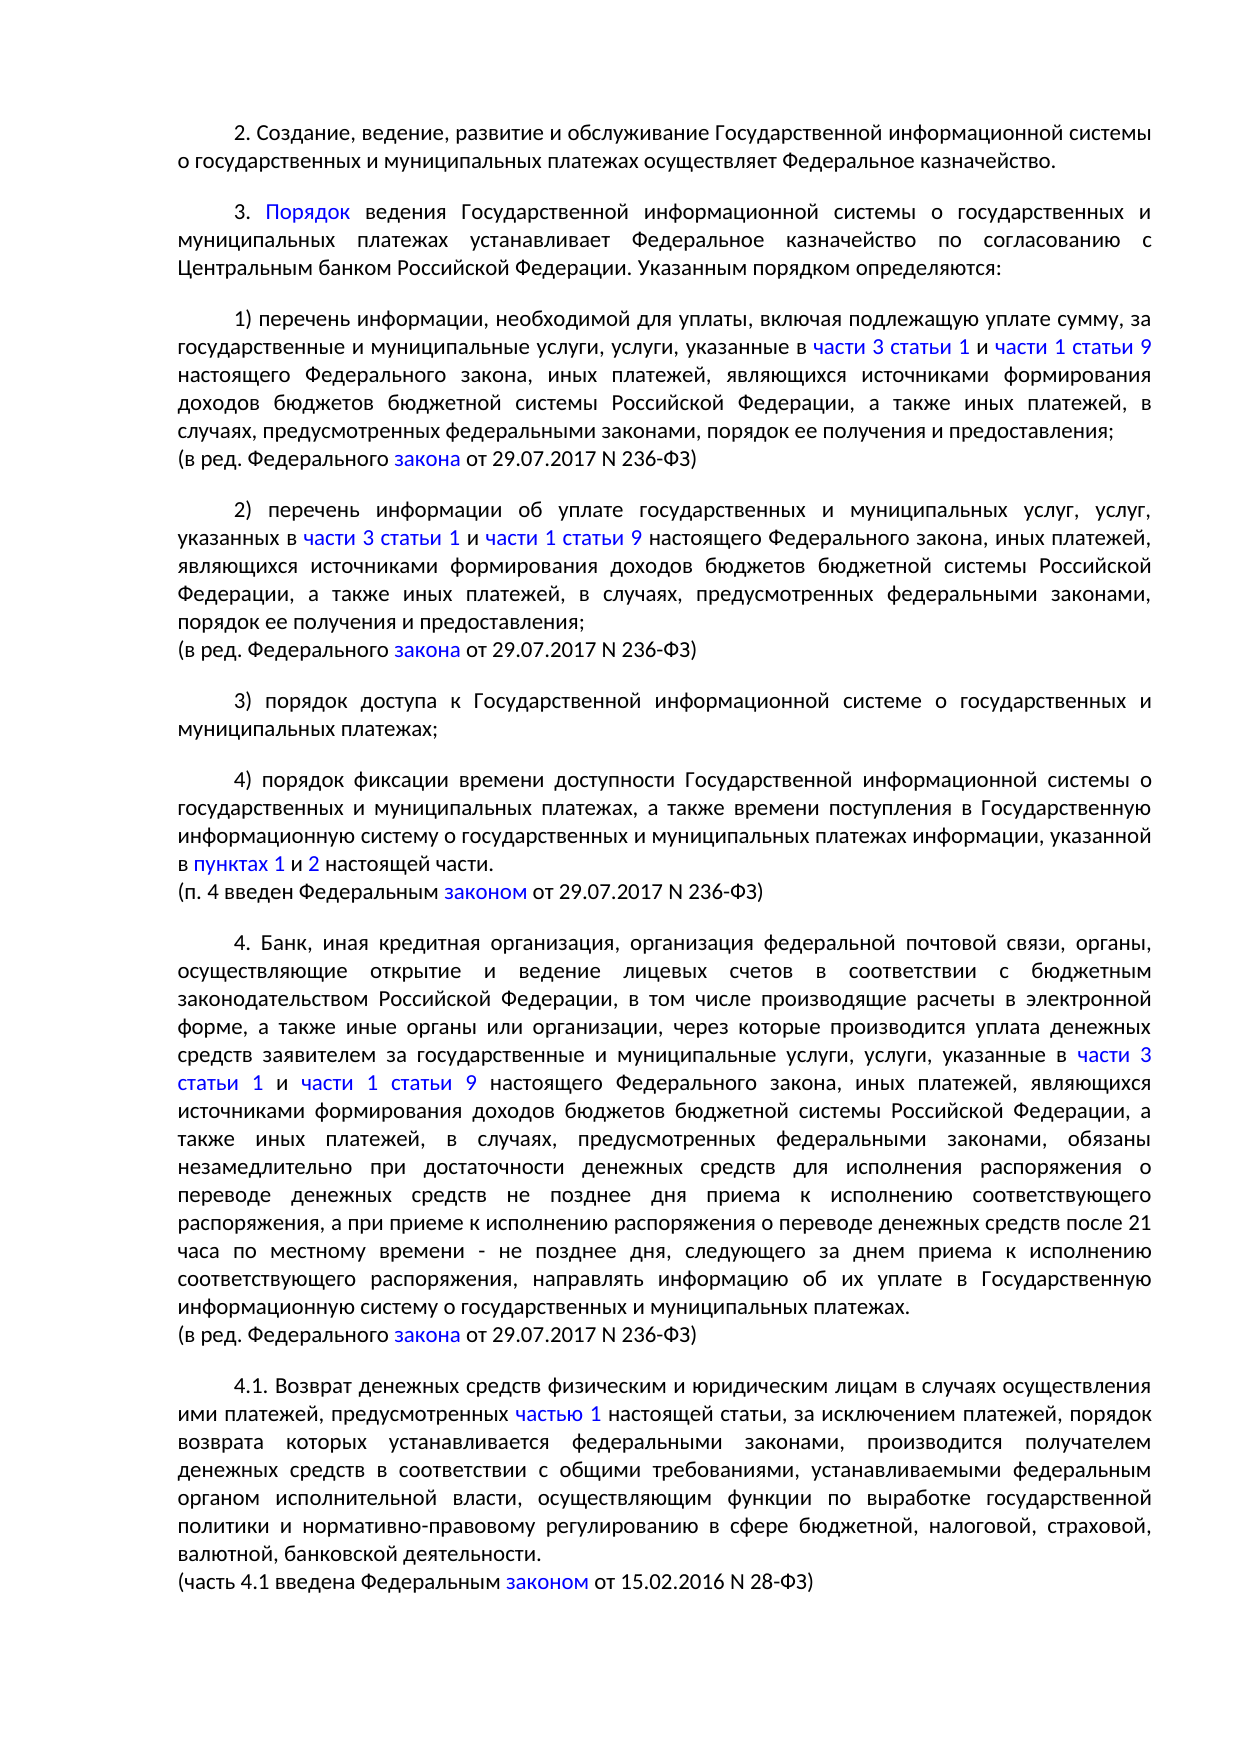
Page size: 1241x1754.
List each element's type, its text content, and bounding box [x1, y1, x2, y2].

text 4.1. Возврат денежных средств физическим и юридическим лицам в случаях осуществления ими платежей, предусмотренных частью 1 настоящей статьи, за исключением платежей, порядок возврата которых устанавливается федеральными законами, производится получателем денежных средств в соответствии с общими требованиями, устанавливаемыми федеральным органом исполнительной власти, осуществляющим функции по выработке государственной политики и нормативно-правовому регулированию в сфере бюджетной, налоговой, страховой, валютной, банковской деятельности. [177, 1371, 1152, 1567]
text 2. Создание, ведение, развитие и обслуживание Государственной информационной системы о государственных и муниципальных платежах осуществляет Федеральное казначейство. [177, 118, 1152, 174]
text (часть 4.1 введена Федеральным законом от 15.02.2016 N 28-ФЗ) [177, 1567, 1152, 1596]
text 4. Банк, иная кредитная организация, организация федеральной почтовой связи, органы, осуществляющие открытие и ведение лицевых счетов в соответствии с бюджетным законодательством Российской Федерации, в том числе производящие расчеты в электронной форме, а также иные органы или организации, через которые производится уплата денежных средств заявителем за государственные и муниципальные услуги, услуги, указанные в части 3 статьи 1 и части 1 статьи 9 настоящего Федерального закона, иных платежей, являющихся источниками формирования доходов бюджетов бюджетной системы Российской Федерации, а также иных платежей, в случаях, предусмотренных федеральными законами, обязаны незамедлительно при достаточности денежных средств для исполнения распоряжения о переводе денежных средств не позднее дня приема к исполнению соответствующего распоряжения, а при приеме к исполнению распоряжения о переводе денежных средств после 21 часа по местному времени - не позднее дня, следующего за днем приема к исполнению соответствующего распоряжения, направлять информацию об их уплате в Государственную информационную систему о государственных и муниципальных платежах. [177, 928, 1152, 1320]
text (в ред. Федерального закона от 29.07.2017 N 236-ФЗ) [177, 444, 1152, 472]
text 3. Порядок ведения Государственной информационной системы о государственных и муниципальных платежах устанавливает Федеральное казначейство по согласованию с Центральным банком Российской Федерации. Указанным порядком определяются: [177, 197, 1152, 281]
text (п. 4 введен Федеральным законом от 29.07.2017 N 236-ФЗ) [177, 877, 1152, 905]
text (в ред. Федерального закона от 29.07.2017 N 236-ФЗ) [177, 1320, 1152, 1348]
text 2) перечень информации об уплате государственных и муниципальных услуг, услуг, указанных в части 3 статьи 1 и части 1 статьи 9 настоящего Федерального закона, иных платежей, являющихся источниками формирования доходов бюджетов бюджетной системы Российской Федерации, а также иных платежей, в случаях, предусмотренных федеральными законами, порядок ее получения и предоставления; [177, 495, 1152, 635]
text 1) перечень информации, необходимой для уплаты, включая подлежащую уплате сумму, за государственные и муниципальные услуги, услуги, указанные в части 3 статьи 1 и части 1 статьи 9 настоящего Федерального закона, иных платежей, являющихся источниками формирования доходов бюджетов бюджетной системы Российской Федерации, а также иных платежей, в случаях, предусмотренных федеральными законами, порядок ее получения и предоставления; [177, 304, 1152, 444]
text (в ред. Федерального закона от 29.07.2017 N 236-ФЗ) [177, 635, 1152, 663]
text 3) порядок доступа к Государственной информационной системе о государственных и муниципальных платежах; [177, 686, 1152, 742]
text 4) порядок фиксации времени доступности Государственной информационной системы о государственных и муниципальных платежах, а также времени поступления в Государственную информационную систему о государственных и муниципальных платежах информации, указанной в пунктах 1 и 2 настоящей части. [177, 765, 1152, 877]
